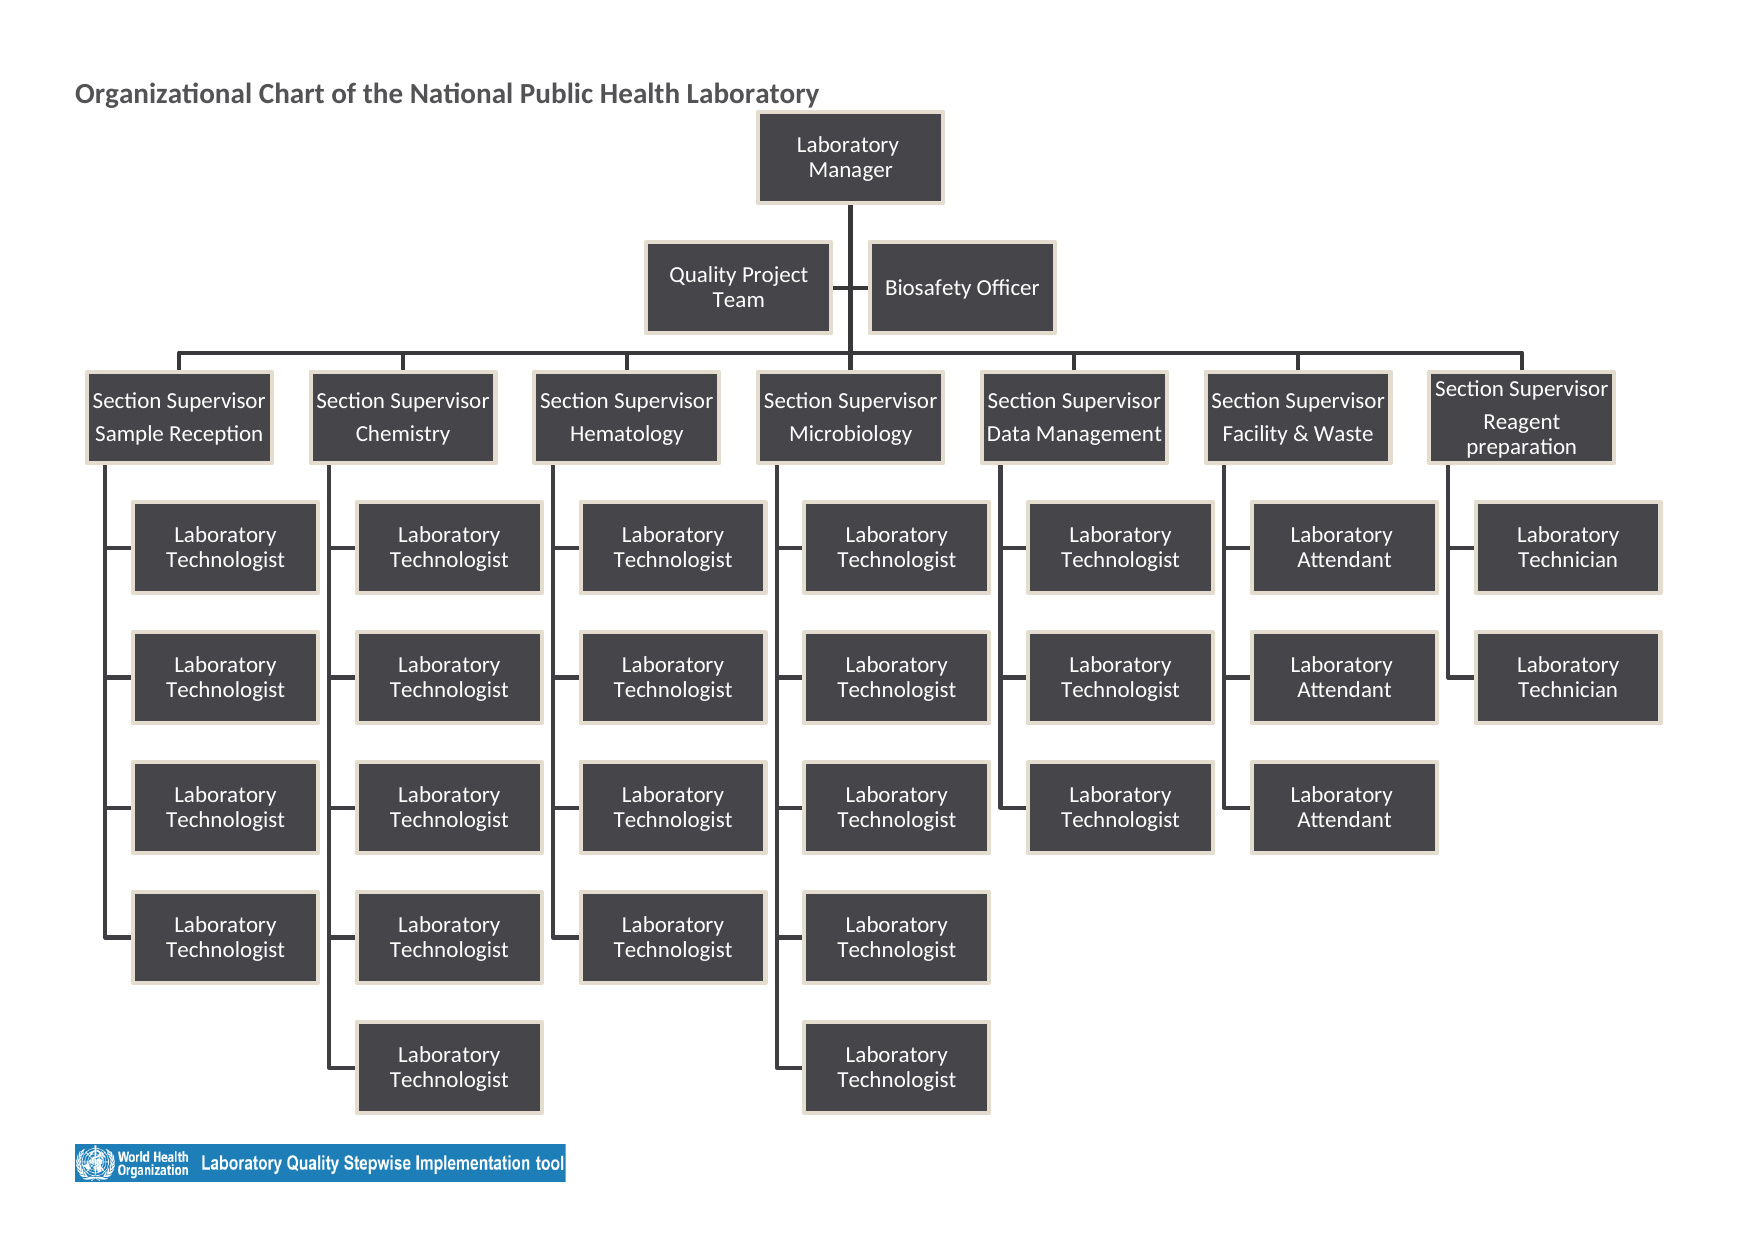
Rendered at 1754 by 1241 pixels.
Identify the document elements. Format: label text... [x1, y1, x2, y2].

picture [75, 1144, 566, 1182]
subtitle Organizational Chart of the National Public Health Laboratory [75, 75, 1679, 111]
